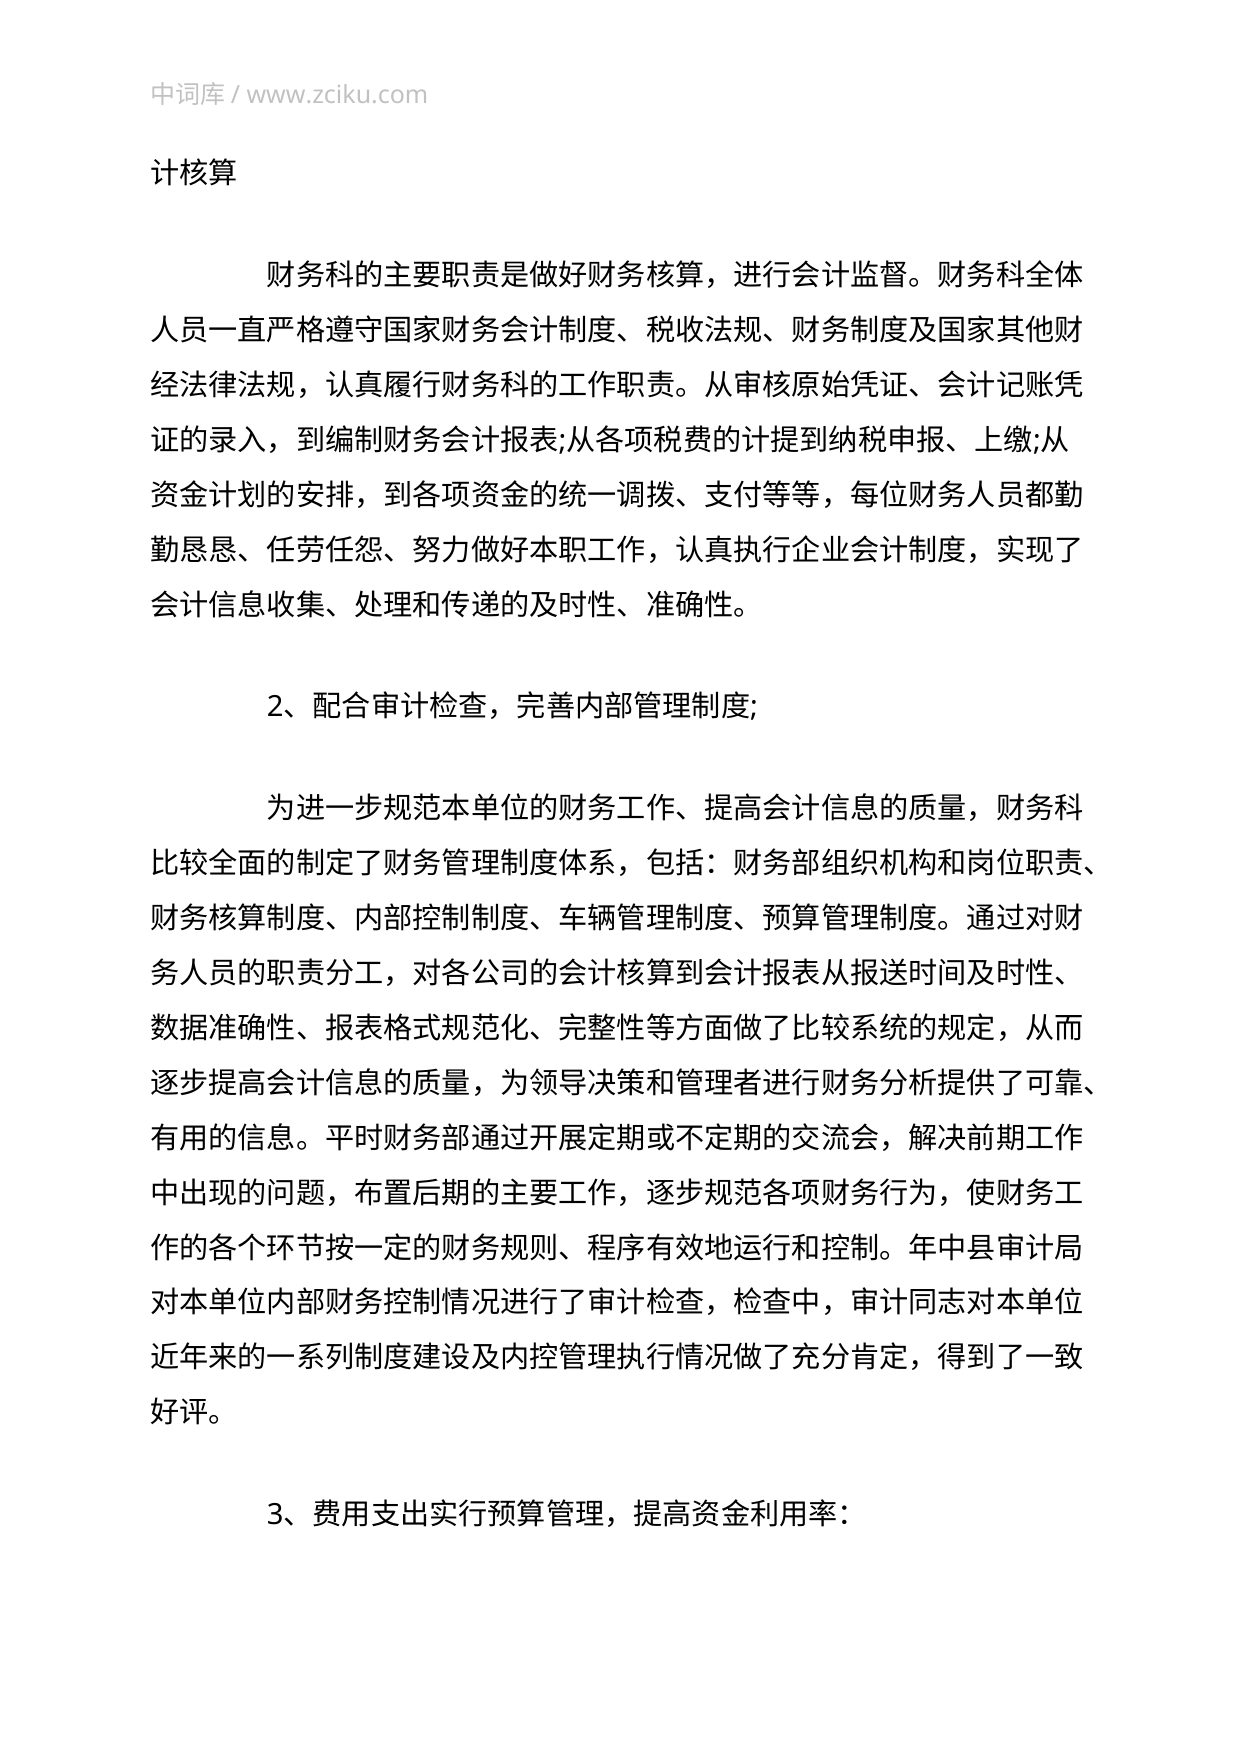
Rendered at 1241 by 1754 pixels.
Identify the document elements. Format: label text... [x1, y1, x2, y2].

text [150, 150, 1090, 192]
text 为进一步规范本单位的财务工作、提高会计信息的质量，财务科比较全面的制定了财务管理制度体系，包括：财务部组织机构和岗位职责、财务核算制度、内部控制制度、车辆管理制度、预算管理制度。通过对财务人员的职责分工，对各公司的会计核算到会计报表从报送时间及时性、数据准确性、报表格式规范化、完整性等方面做了比较系统的规定，从而逐步提高会计信息的质量，为领导决策和管理者进行财务分析提供了可靠、有用的信息。平时财务部通过开展定期或不定期的交流会，解决前期工作中出现的问题，布置后期的主要工作，逐步规范各项财务行为，使财务工作的各个环节按一定的财务规则、程序有效地运行和控制。年中县审计局对本单位内部财务控制情况进行了审计检查，检查中，审计同志对本单位近年来的一系列制度建设及内控管理执行情况做了充分肯定，得到了一致好评。 [150, 785, 1090, 1431]
text 2、配合审计检查，完善内部管理制度; [150, 683, 1090, 725]
text 财务科的主要职责是做好财务核算，进行会计监督。财务科全体人员一直严格遵守国家财务会计制度、税收法规、财务制度及国家其他财经法律法规，认真履行财务科的工作职责。从审核原始凭证、会计记账凭证的录入，到编制财务会计报表;从各项税费的计提到纳税申报、上缴;从资金计划的安排，到各项资金的统一调拨、支付等等，每位财务人员都勤勤恳恳、任劳任怨、努力做好本职工作，认真执行企业会计制度，实现了会计信息收集、处理和传递的及时性、准确性。 [150, 252, 1090, 623]
text 3、费用支出实行预算管理，提高资金利用率： [150, 1491, 1090, 1533]
